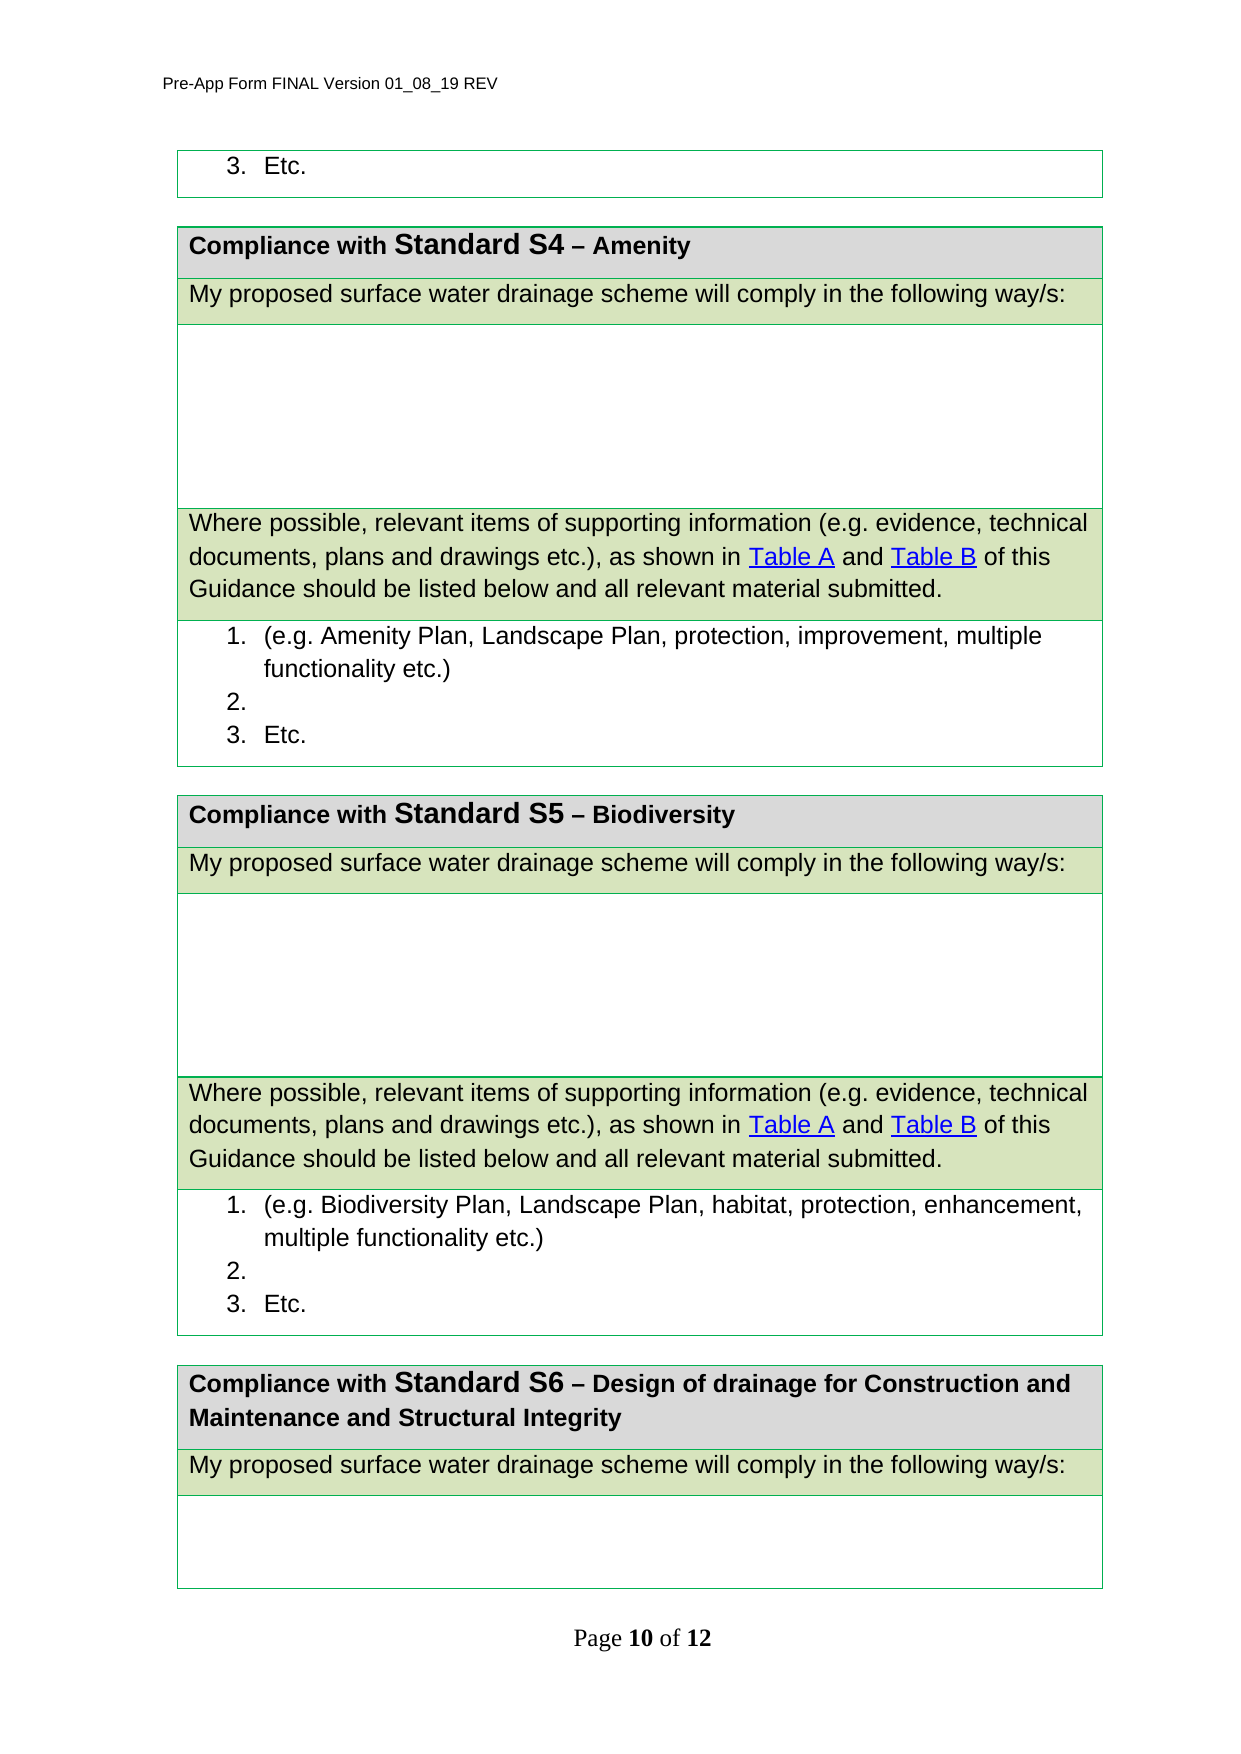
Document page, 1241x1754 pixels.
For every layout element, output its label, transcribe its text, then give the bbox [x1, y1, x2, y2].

table_cell [178, 894, 1102, 1076]
table_cell My proposed surface water drainage scheme will comply in the following way/s: [178, 279, 1102, 324]
table_cell [178, 1496, 1102, 1587]
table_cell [178, 151, 1102, 197]
table_cell (e.g. Biodiversity Plan, Landscape Plan, habitat, protection, enhancement, multiple functionality etc.) Etc. [178, 1190, 1102, 1335]
table_header Compliance with Standard S5 – Biodiversity [178, 796, 1102, 847]
table_cell My proposed surface water drainage scheme will comply in the following way/s: [178, 848, 1102, 893]
table_cell (e.g. Amenity Plan, Landscape Plan, protection, improvement, multiple functionality etc.) Etc. [178, 621, 1102, 766]
table_cell My proposed surface water drainage scheme will comply in the following way/s: [178, 1450, 1102, 1495]
table_header Compliance with Standard S4 – Amenity [178, 228, 1102, 278]
table_header Compliance with Standard S6 – Design of drainage for Construction and Maintenance and Structural Integrity [178, 1366, 1102, 1449]
table_cell [178, 325, 1102, 507]
